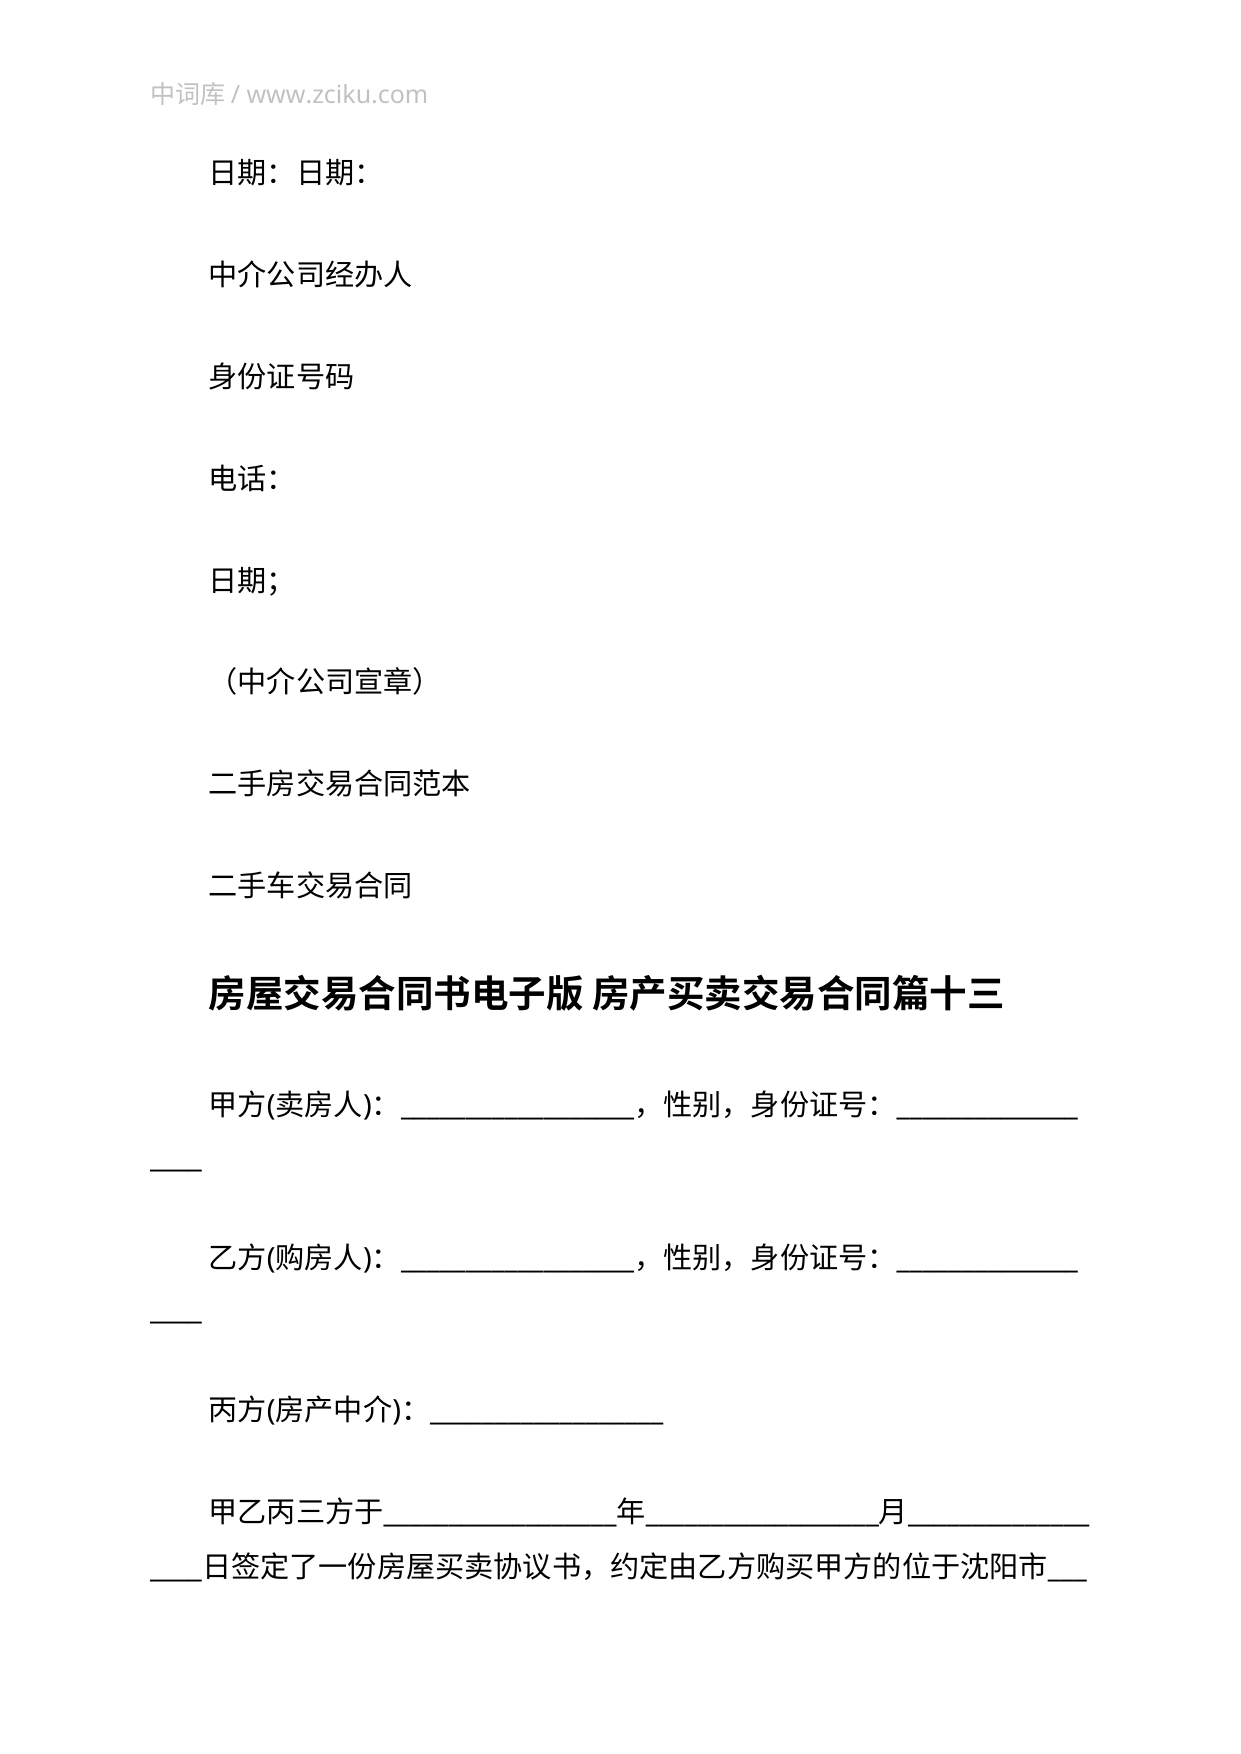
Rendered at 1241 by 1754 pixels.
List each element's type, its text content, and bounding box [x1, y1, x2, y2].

text 房屋交易合同书电子版 房产买卖交易合同篇十三 [150, 964, 1090, 1018]
text 身份证号码 [150, 353, 1090, 396]
text （中介公司宣章） [150, 659, 1090, 701]
text 乙方(购房人)：__________________，性别，身份证号：__________________ [150, 1234, 1090, 1328]
text 丙方(房产中介)：__________________ [150, 1387, 1090, 1429]
text 二手车交易合同 [150, 862, 1090, 905]
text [150, 1489, 1090, 1586]
text 日期：日期： [150, 150, 1090, 192]
text 甲方(卖房人)：__________________，性别，身份证号：__________________ [150, 1082, 1090, 1176]
text 中介公司经办人 [150, 252, 1090, 294]
text 电话： [150, 455, 1090, 498]
text 日期； [150, 557, 1090, 599]
text 二手房交易合同范本 [150, 761, 1090, 803]
